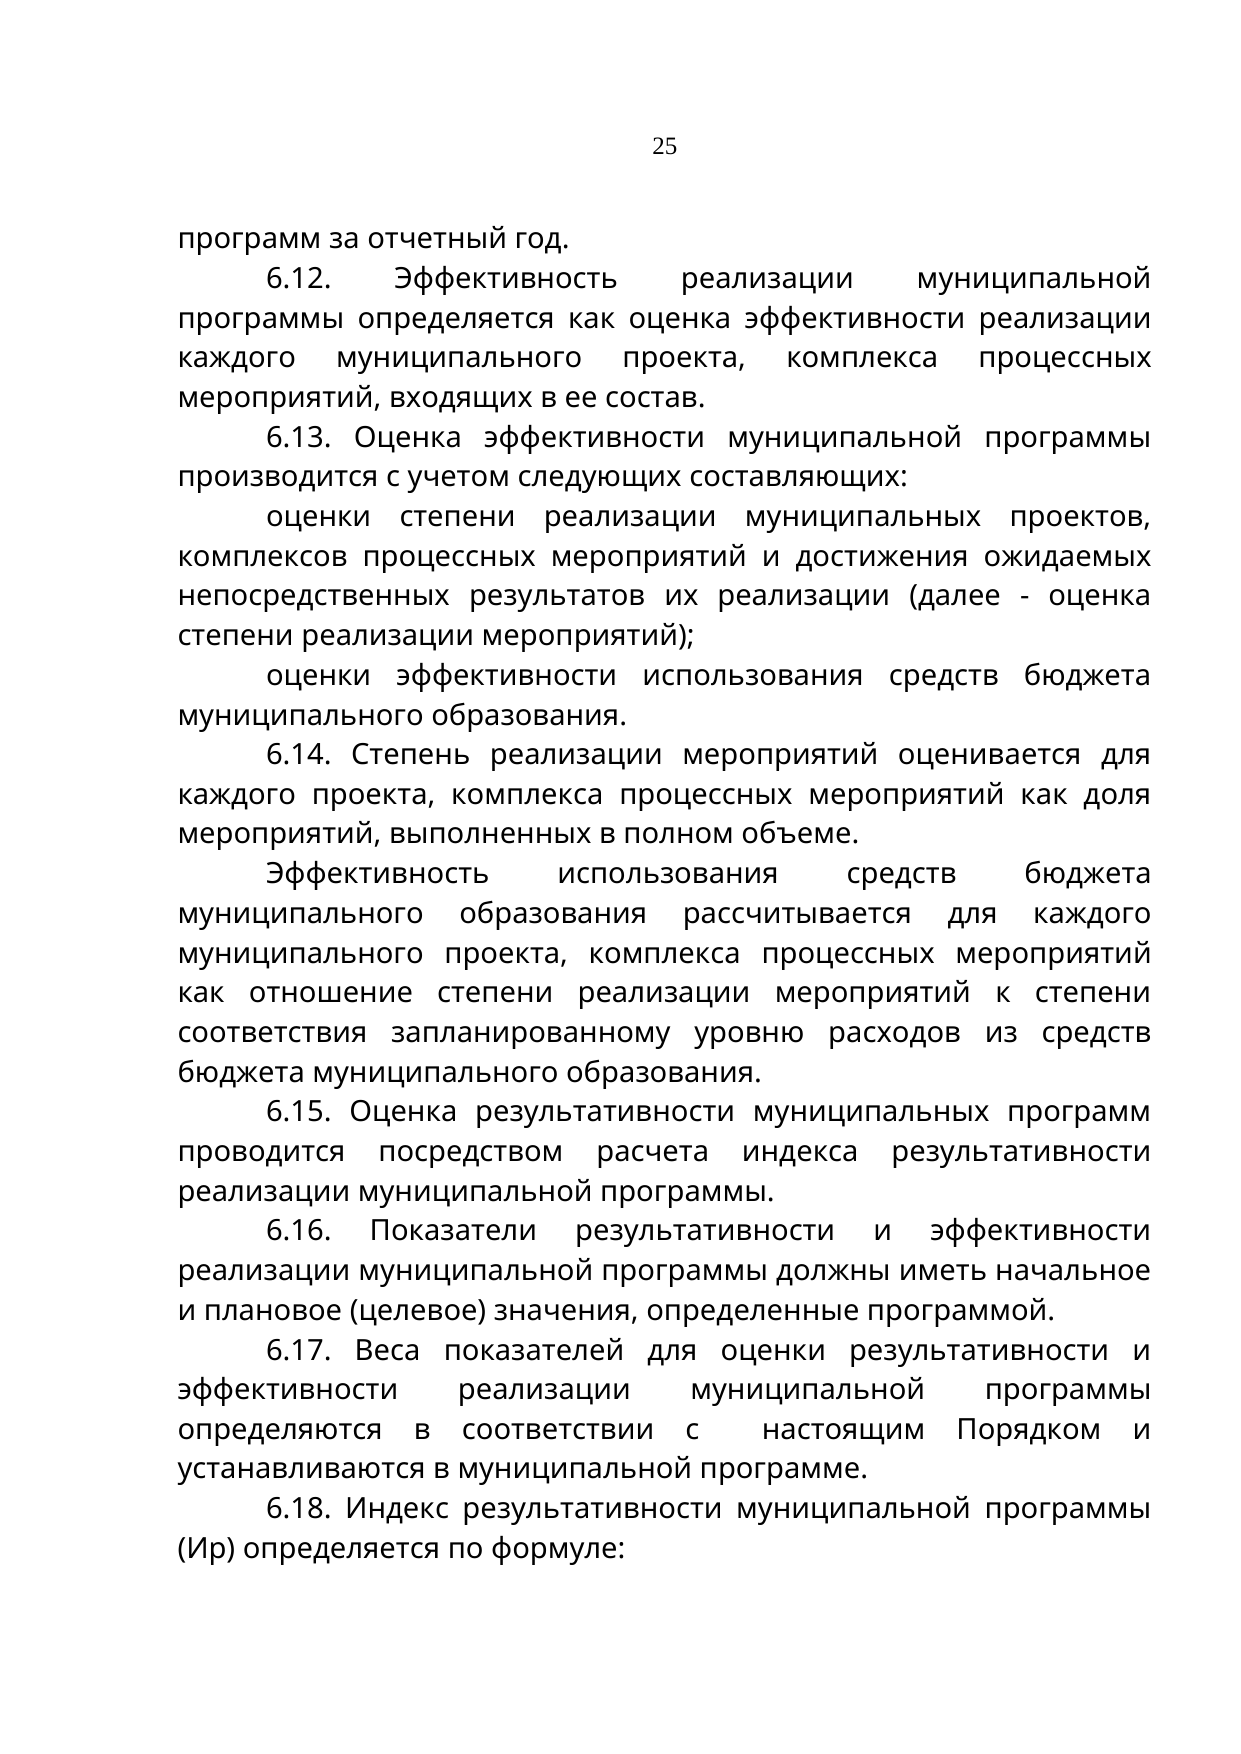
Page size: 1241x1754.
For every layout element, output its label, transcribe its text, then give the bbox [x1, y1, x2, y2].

text 6.14. Степень реализации мероприятий оценивается для каждого проекта, комплекса процессных мероприятий как доля мероприятий, выполненных в полном объеме. [177, 733, 1152, 852]
text 6.15. Оценка результативности муниципальных программ проводится посредством расчета индекса результативности реализации муниципальной программы. [177, 1091, 1152, 1210]
text Эффективность использования средств бюджета муниципального образования рассчитывается для каждого муниципального проекта, комплекса процессных мероприятий как отношение степени реализации мероприятий к степени соответствия запланированному уровню расходов из средств бюджета муниципального образования. [177, 852, 1152, 1091]
text оценки степени реализации муниципальных проектов, комплексов процессных мероприятий и достижения ожидаемых непосредственных результатов их реализации (далее - оценка степени реализации мероприятий); [177, 495, 1152, 654]
text 6.13. Оценка эффективности муниципальной программы производится с учетом следующих составляющих: [177, 416, 1152, 495]
text 6.12. Эффективность реализации муниципальной программы определяется как оценка эффективности реализации каждого муниципального проекта, комплекса процессных мероприятий, входящих в ее состав. [177, 257, 1152, 416]
text 6.16. Показатели результативности и эффективности реализации муниципальной программы должны иметь начальное и плановое (целевое) значения, определенные программой. [177, 1210, 1152, 1329]
text 6.18. Индекс результативности муниципальной программы (Ир) определяется по формуле: [177, 1487, 1152, 1567]
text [177, 217, 1152, 257]
text 6.17. Веса показателей для оценки результативности и эффективности реализации муниципальной программы определяются в соответствии с настоящим Порядком и устанавливаются в муниципальной программе. [177, 1329, 1152, 1487]
text оценки эффективности использования средств бюджета муниципального образования. [177, 654, 1152, 733]
